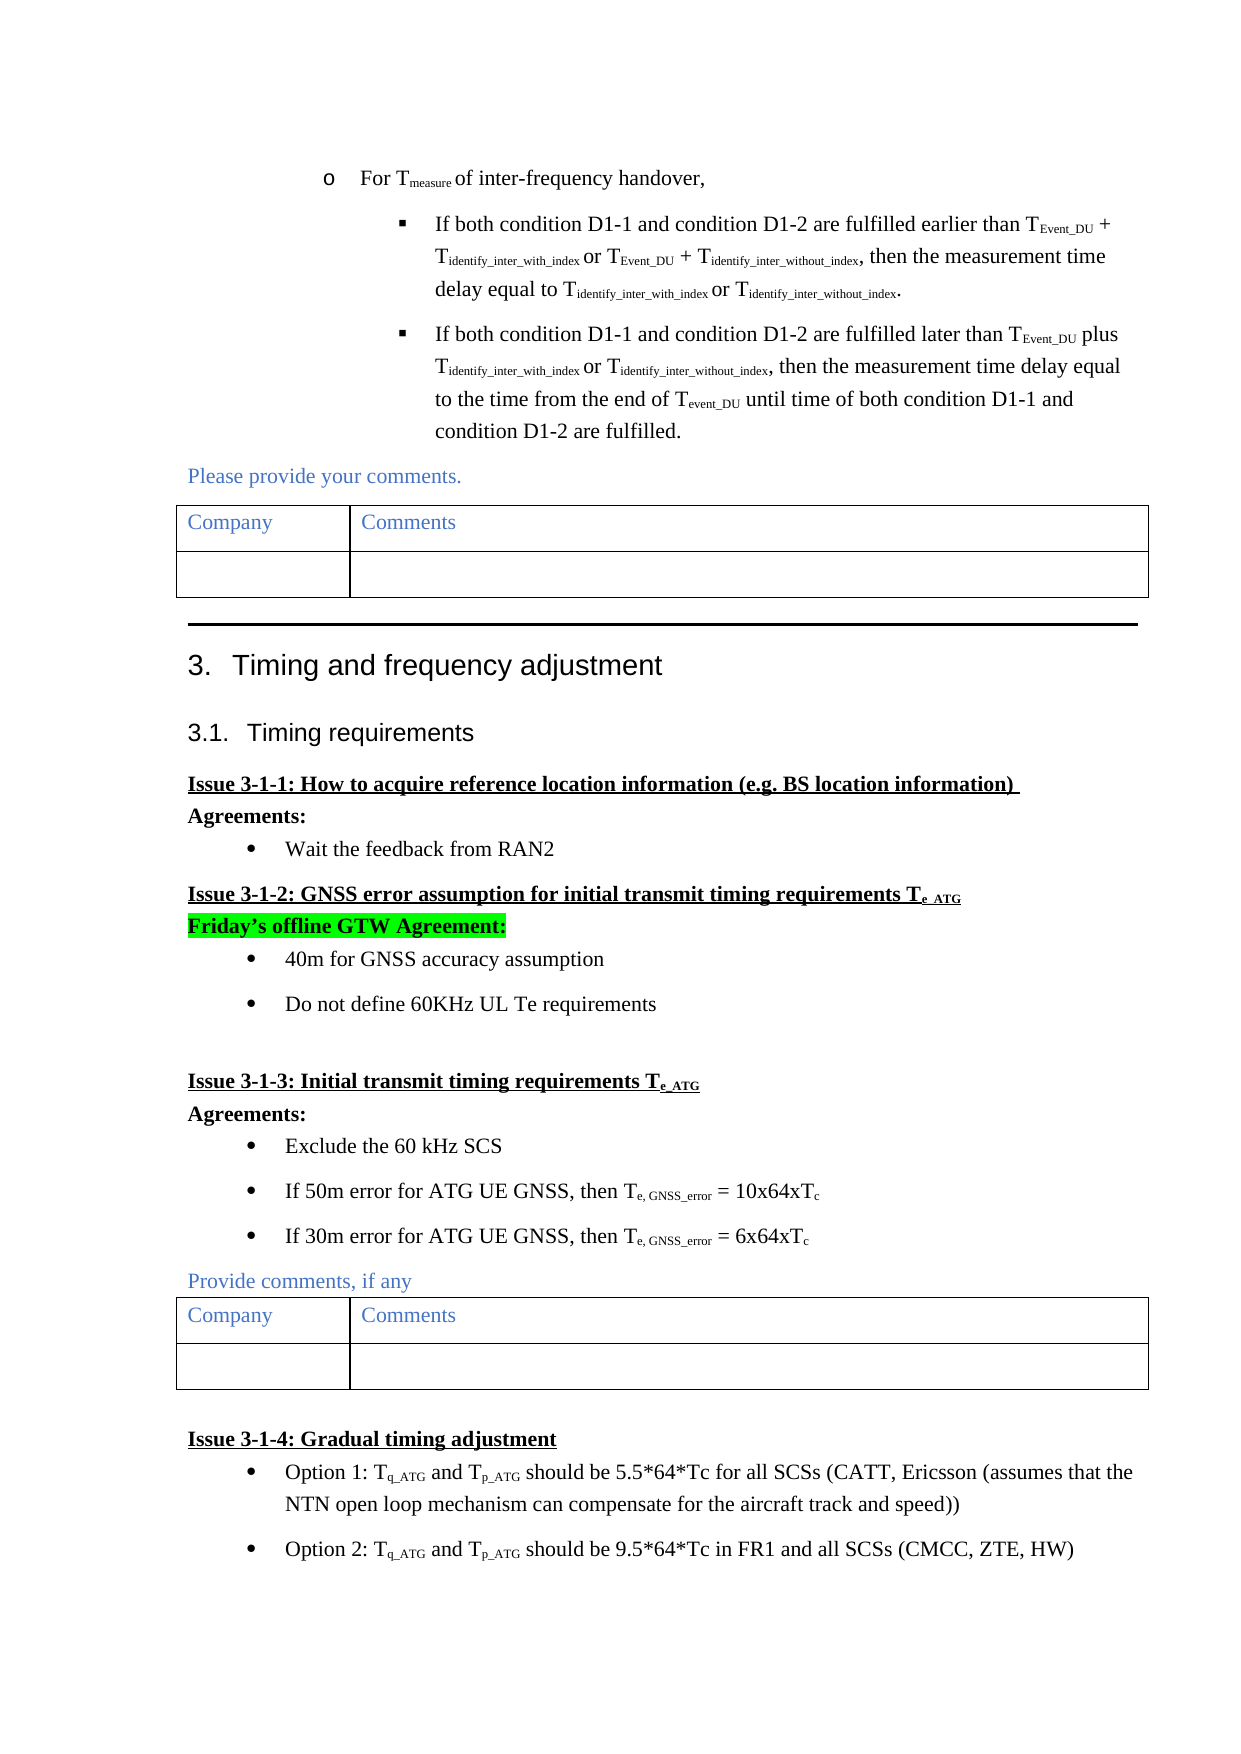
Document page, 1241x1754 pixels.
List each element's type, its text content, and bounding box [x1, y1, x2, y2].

list Exclude the 60 kHz SCS [247, 1129, 1138, 1162]
list Option 1: Tq_ATG and Tp_ATG should be 5.5*64*Tc for all SCSs (CATT, Ericsson (assumes that the NTN open loop mechanism can compensate for the aircraft track and speed)) [247, 1455, 1138, 1520]
text Issue 3-1-4: Gradual timing adjustment [187, 1423, 1138, 1455]
text Issue 3-1-3: Initial transmit timing requirements Te_ATG [187, 1064, 1138, 1097]
list Option 2: Tq_ATG and Tp_ATG should be 9.5*64*Tc in FR1 and all SCSs (CMCC, ZTE, HW) [247, 1533, 1138, 1565]
table_header Comments [351, 1298, 1148, 1343]
list 40m for GNSS accuracy assumption [247, 942, 1138, 974]
list For Tmeasure of inter-frequency handover, [322, 162, 1138, 194]
text Please provide your comments. [187, 459, 1138, 492]
list If 30m error for ATG UE GNSS, then Te, GNSS_error = 6x64xTc [247, 1219, 1138, 1252]
list If both condition D1-1 and condition D1-2 are fulfilled earlier than TEvent_DU + Tidentify_inter_with_index or TEvent_DU + Tidentify_inter_without_index, then the measurement time delay equal to Tidentify_inter_with_index or Tidentify_inter_without_index. [397, 207, 1138, 304]
text Provide comments, if any [187, 1264, 1138, 1297]
table_header Company [177, 506, 349, 551]
table_cell [177, 1344, 349, 1389]
subtitle Timing requirements [187, 716, 1138, 748]
text Agreements: [187, 799, 1138, 832]
text Friday’s offline GTW Agreement: [187, 909, 1138, 942]
text Issue 3-1-1: How to acquire reference location information (e.g. BS location information) [187, 767, 1138, 799]
table_header Company [177, 1298, 349, 1343]
table_header Comments [351, 506, 1148, 551]
text Agreements: [187, 1097, 1138, 1129]
table_cell [351, 1344, 1148, 1389]
list If 50m error for ATG UE GNSS, then Te, GNSS_error = 10x64xTc [247, 1174, 1138, 1207]
list Do not define 60KHz UL Te requirements [247, 987, 1138, 1019]
list If both condition D1-1 and condition D1-2 are fulfilled later than TEvent_DU plus Tidentify_inter_with_index or Tidentify_inter_without_index, then the measurement time delay equal to the time from the end of Tevent_DU until time of both condition D1-1 and condition D1-2 are fulfilled. [397, 317, 1138, 447]
list Wait the feedback from RAN2 [247, 832, 1138, 864]
table_cell [177, 552, 349, 597]
subtitle Timing and frequency adjustment [187, 624, 1138, 697]
text Issue 3-1-2: GNSS error assumption for initial transmit timing requirements Te_ATG [187, 877, 1138, 909]
table_cell [351, 552, 1148, 597]
